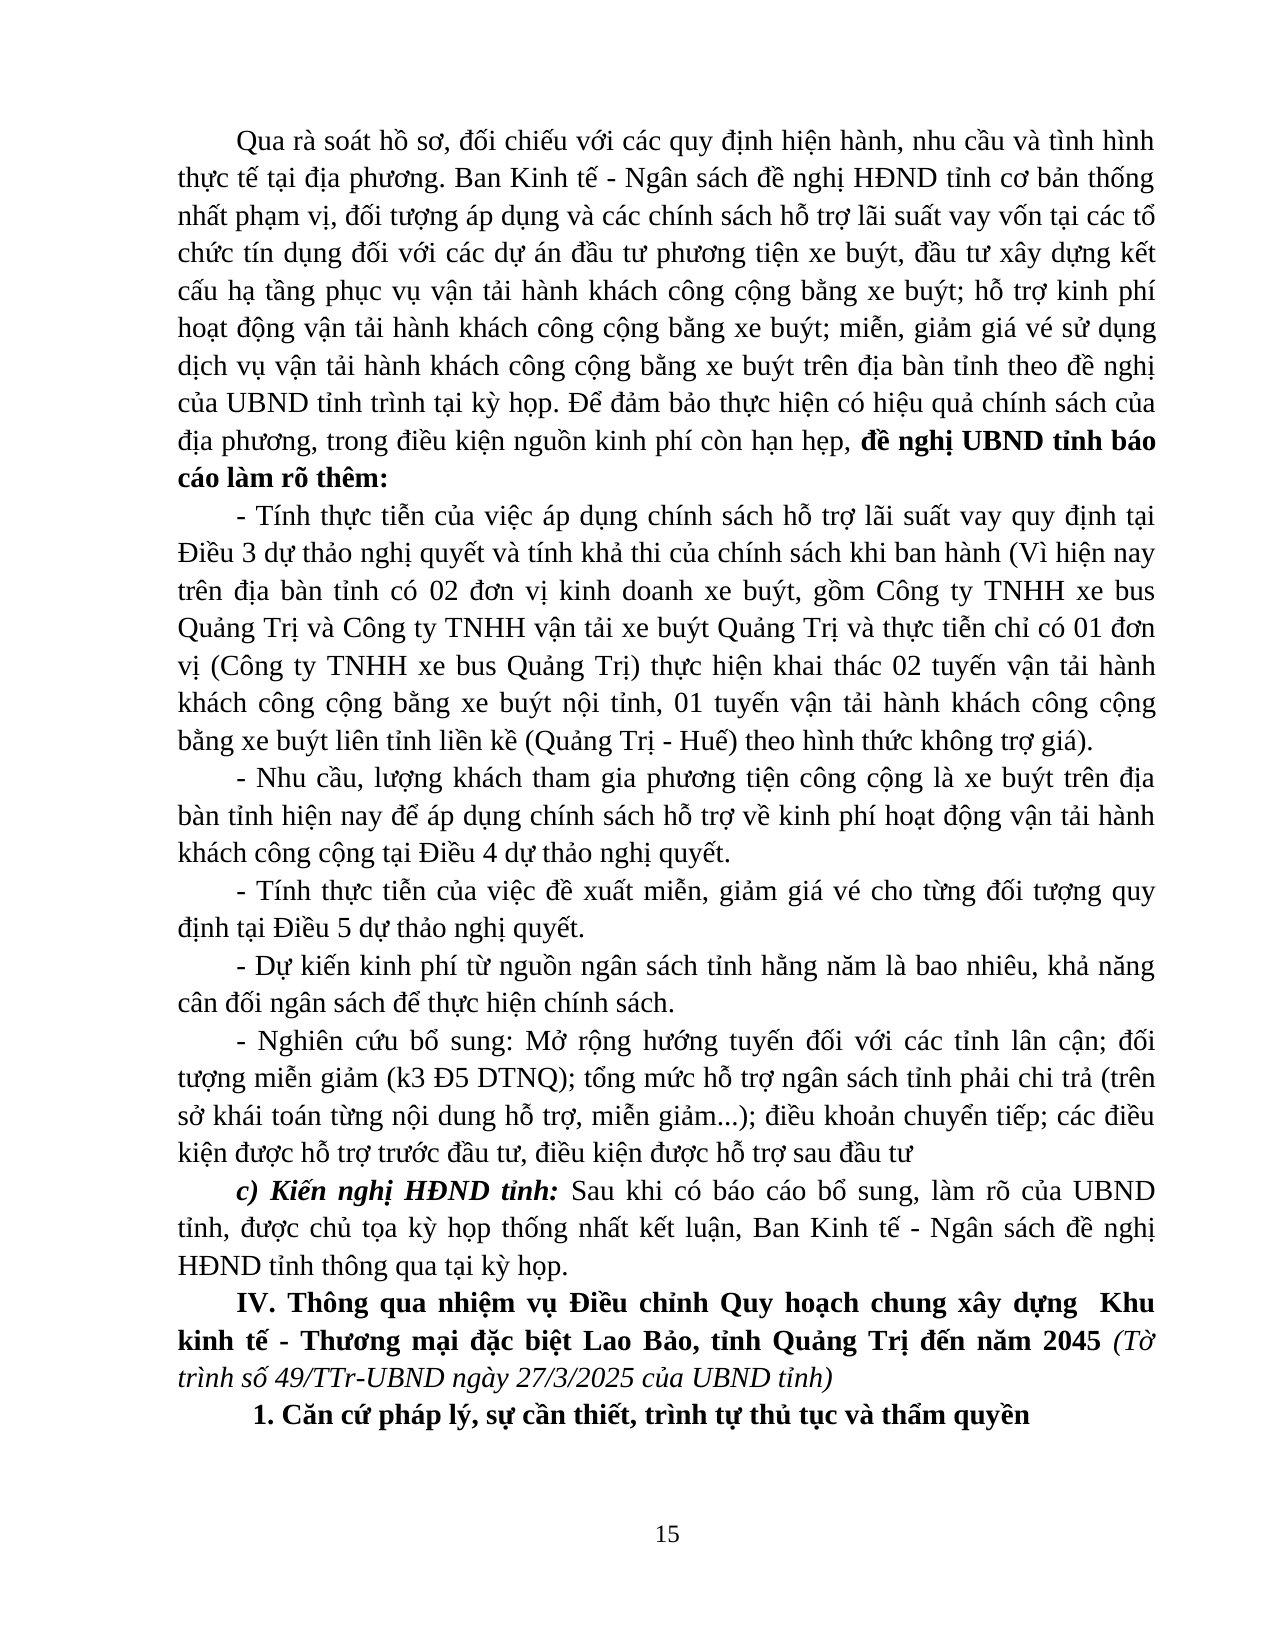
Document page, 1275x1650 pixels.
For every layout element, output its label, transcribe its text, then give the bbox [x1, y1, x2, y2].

text - Dự kiến kinh phí từ nguồn ngân sách tỉnh hằng năm là bao nhiêu, khả năng cân đối ngân sách để thực hiện chính sách. [177, 944, 1157, 1019]
text c) Kiến nghị HĐND tỉnh: Sau khi có báo cáo bổ sung, làm rõ của UBND tỉnh, được chủ tọa kỳ họp thống nhất kết luận, Ban Kinh tế - Ngân sách đề nghị HĐND tỉnh thông qua tại kỳ họp. [177, 1169, 1157, 1282]
text 1. Căn cứ pháp lý, sự cần thiết, trình tự thủ tục và thẩm quyền [176, 1393, 1158, 1495]
text IV. Thông qua nhiệm vụ Điều chỉnh Quy hoạch chung xây dựng Khu kinh tế - Thương mại đặc biệt Lao Bảo, tỉnh Quảng Trị đến năm 2045 (Tờ trình số 49/TTr-UBND ngày 27/3/2025 của UBND tỉnh) [177, 1282, 1157, 1393]
text - Tính thực tiễn của việc đề xuất miễn, giảm giá vé cho từng đối tượng quy định tại Điều 5 dự thảo nghị quyết. [177, 869, 1157, 944]
text Qua rà soát hồ sơ, đối chiếu với các quy định hiện hành, nhu cầu và tình hình thực tế tại địa phương. Ban Kinh tế - Ngân sách đề nghị HĐND tỉnh cơ bản thống nhất phạm vị, đối tượng áp dụng và các chính sách hỗ trợ lãi suất vay vốn tại các tổ chức tín dụng đối với các dự án đầu tư phương tiện xe buýt, đầu tư xây dựng kết cấu hạ tầng phục vụ vận tải hành khách công cộng bằng xe buýt; hỗ trợ kinh phí hoạt động vận tải hành khách công cộng bằng xe buýt; miễn, giảm giá vé sử dụng dịch vụ vận tải hành khách công cộng bằng xe buýt trên địa bàn tỉnh theo đề nghị của UBND tỉnh trình tại kỳ họp. Để đảm bảo thực hiện có hiệu quả chính sách của địa phương, trong điều kiện nguồn kinh phí còn hạn hẹp, đề nghị UBND tỉnh báo cáo làm rõ thêm: [176, 118, 1158, 494]
text - Tính thực tiễn của việc áp dụng chính sách hỗ trợ lãi suất vay quy định tại Điều 3 dự thảo nghị quyết và tính khả thi của chính sách khi ban hành (Vì hiện nay trên địa bàn tỉnh có 02 đơn vị kinh doanh xe buýt, gồm Công ty TNHH xe bus Quảng Trị và Công ty TNHH vận tải xe buýt Quảng Trị và thực tiễn chỉ có 01 đơn vị (Công ty TNHH xe bus Quảng Trị) thực hiện khai thác 02 tuyến vận tải hành khách công cộng bằng xe buýt nội tỉnh, 01 tuyến vận tải hành khách công cộng bằng xe buýt liên tỉnh liền kề (Quảng Trị - Huế) theo hình thức không trợ giá). [177, 494, 1157, 757]
text - Nghiên cứu bổ sung: Mở rộng hướng tuyến đối với các tỉnh lân cận; đối tượng miễn giảm (k3 Đ5 DTNQ); tổng mức hỗ trợ ngân sách tỉnh phải chi trả (trên sở khái toán từng nội dung hỗ trợ, miễn giảm...); điều khoản chuyển tiếp; các điều kiện được hỗ trợ trước đầu tư, điều kiện được hỗ trợ sau đầu tư [177, 1019, 1157, 1169]
text - Nhu cầu, lượng khách tham gia phương tiện công cộng là xe buýt trên địa bàn tỉnh hiện nay để áp dụng chính sách hỗ trợ về kinh phí hoạt động vận tải hành khách công cộng tại Điều 4 dự thảo nghị quyết. [177, 757, 1157, 869]
